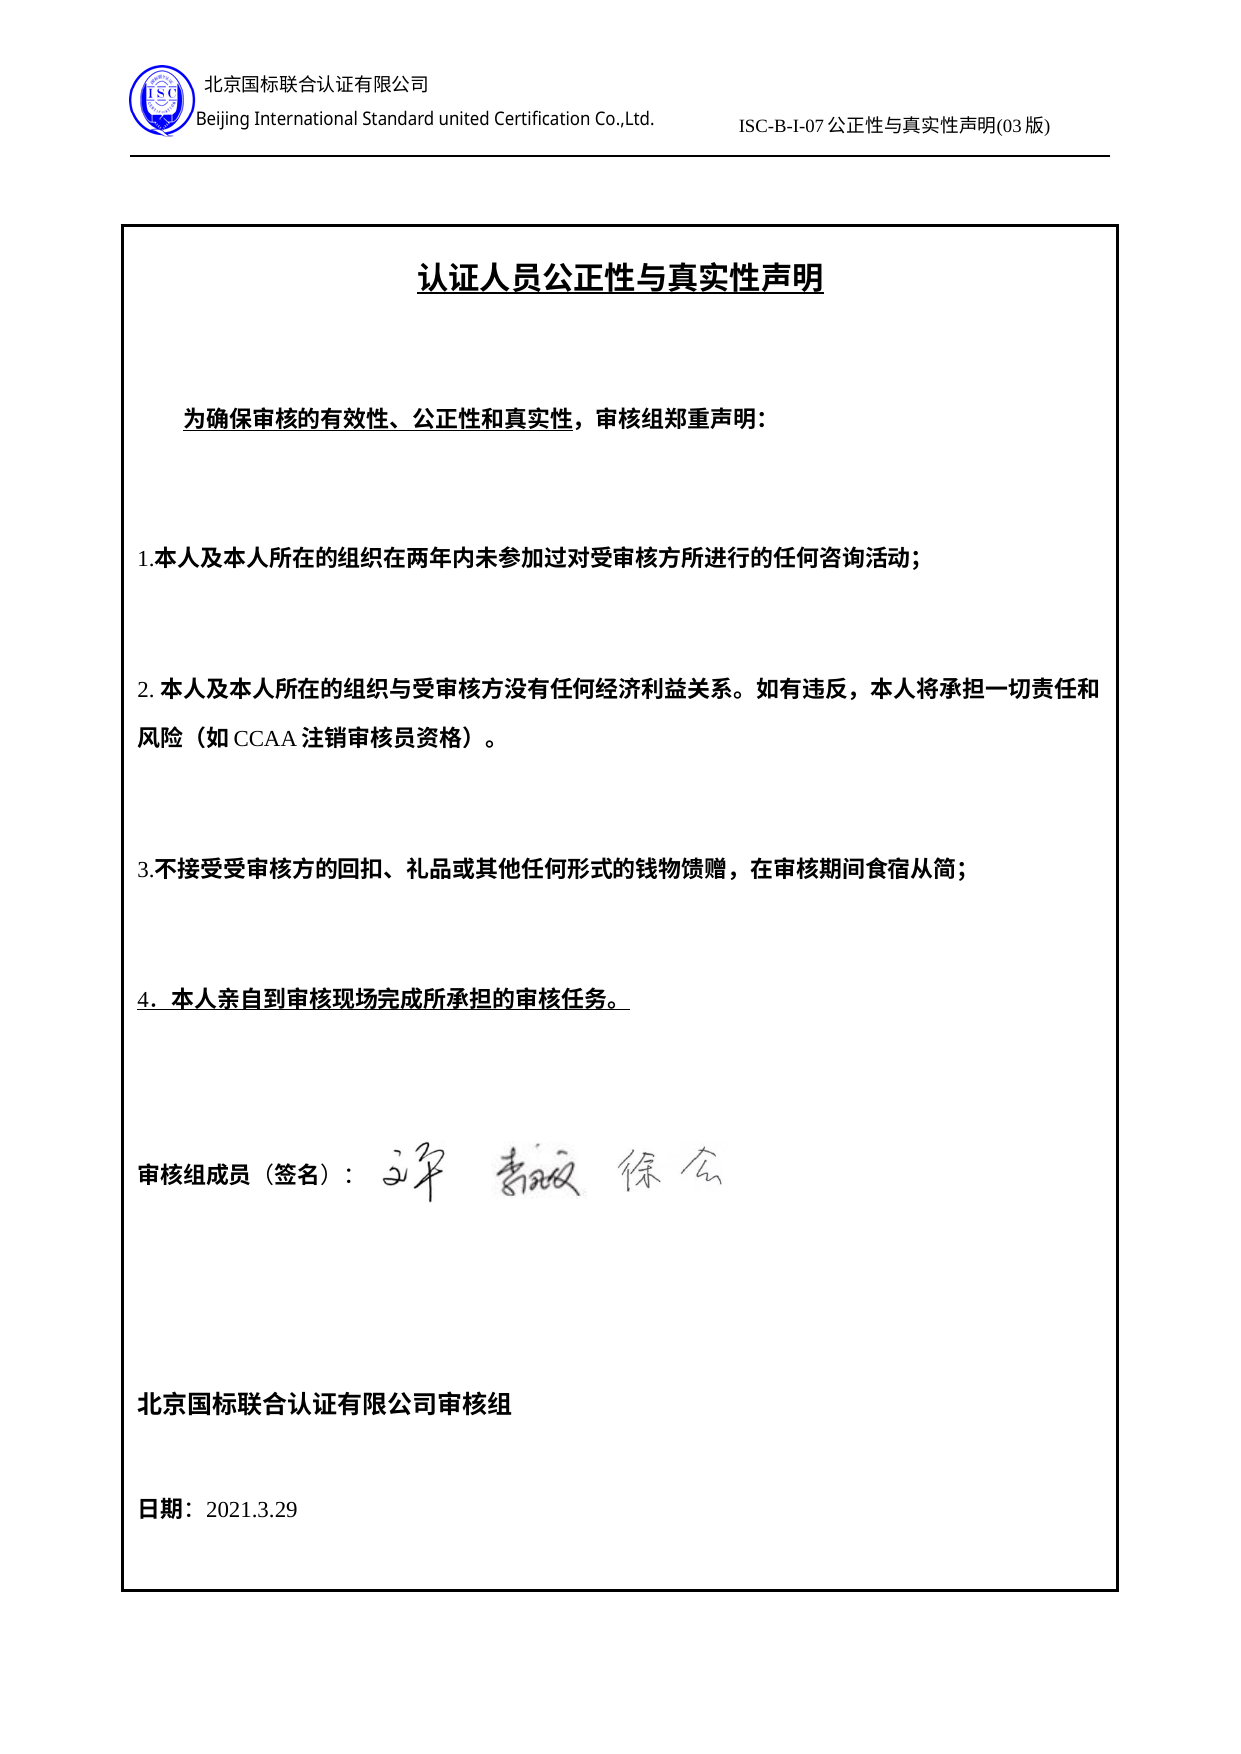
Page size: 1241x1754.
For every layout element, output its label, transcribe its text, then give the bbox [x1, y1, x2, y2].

picture [380, 1139, 450, 1203]
picture [129, 65, 198, 137]
picture [614, 1140, 727, 1193]
table_header 认证人员公正性与真实性声明 为确保审核的有效性、公正性和真实性，审核组郑重声明： 1.本人及本人所在的组织在两年内未参加过对受审核方所进行的任何咨询活动； 2. 本人及本人所在的组织与受审核方没有任何经济利益关系。如有违反，本人将承担一切责任和风险（如CCAA注销审核员资格）。 3.不接受受审核方的回扣、礼品或其他任何形式的钱物馈赠，在审核期间食宿从简； 4．本人亲自到审核现场完成所承担的审核任务。 审核组成员（签名）： 北京国标联合认证有限公司审核组 日期：2021.3.29 [124, 227, 1116, 1589]
picture [480, 1141, 590, 1199]
